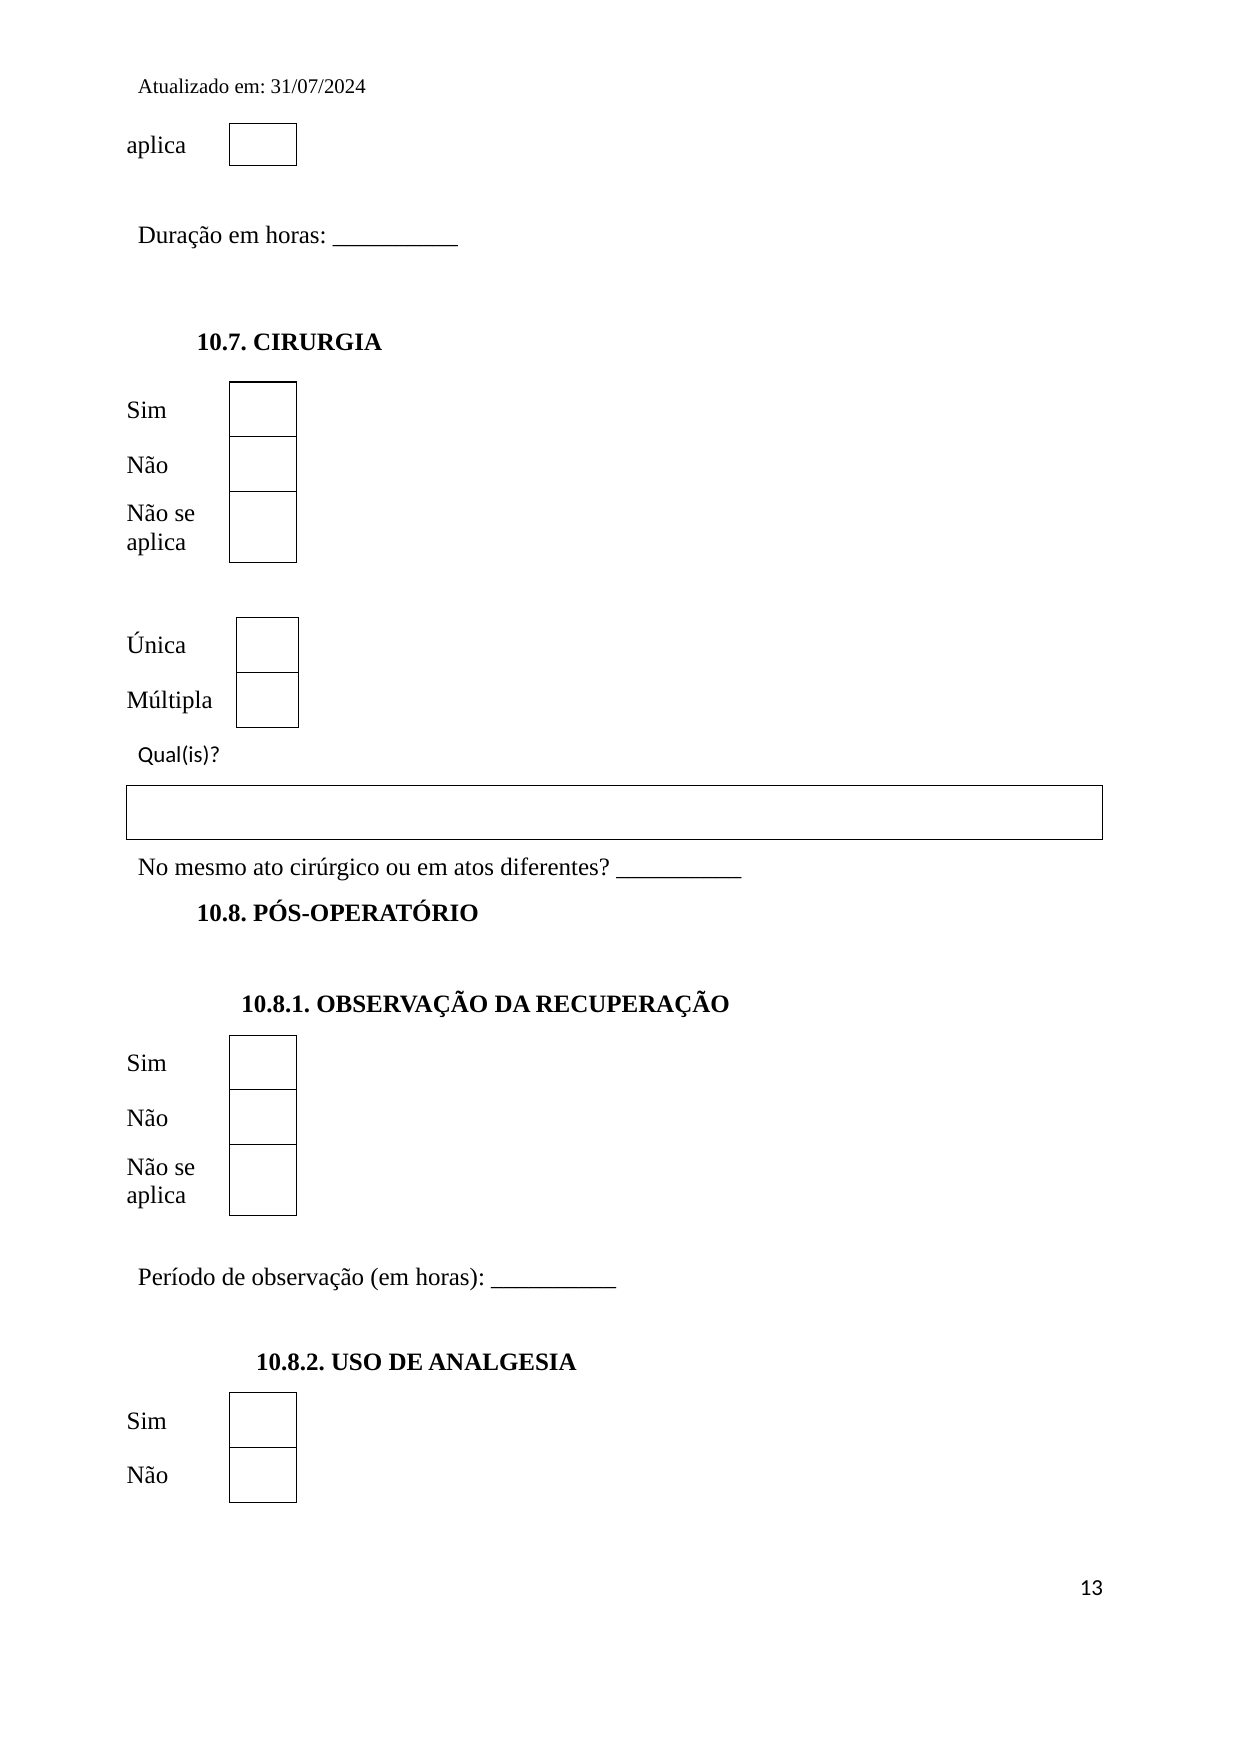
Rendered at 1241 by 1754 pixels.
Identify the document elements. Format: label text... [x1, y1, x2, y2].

table_cell Não se aplica [115, 1144, 229, 1215]
table_cell Múltipla [115, 672, 236, 727]
table_cell [230, 492, 296, 562]
text 10.8. Pós-OPERATÓRIO [138, 898, 1103, 927]
table_cell [230, 124, 296, 165]
text Duração em horas: __________ [138, 220, 1103, 248]
table_header [127, 786, 1102, 839]
table_cell [230, 1090, 296, 1144]
table_header [230, 1036, 296, 1089]
table_header Única [115, 617, 236, 672]
text 10.8.1. OBSERVAÇÃO DA RECUPERAÇÃO [138, 989, 1103, 1018]
table_cell Não [115, 436, 229, 491]
text No mesmo ato cirúrgico ou em atos diferentes? __________ [138, 852, 1103, 881]
table_cell Não [115, 1089, 229, 1144]
table_header Sim [115, 1392, 229, 1447]
text Período de observação (em horas): __________ [138, 1262, 1103, 1291]
text 10.8.2. USO DE ANALGESIA [138, 1347, 1103, 1375]
table_header Sim [115, 1035, 229, 1089]
table_cell [237, 673, 298, 727]
text 10.7. CIRURGIA [138, 327, 1103, 356]
table_header [230, 1393, 296, 1447]
table_cell Não [115, 1447, 229, 1502]
table_cell [230, 1145, 296, 1215]
table_cell Não se aplica [115, 123, 229, 165]
table_cell [230, 1448, 296, 1502]
text Qual(is)? [138, 740, 1103, 768]
table_cell [230, 437, 296, 491]
table_header [230, 383, 296, 436]
table_header [237, 618, 298, 672]
table_cell Não se aplica [115, 491, 229, 562]
table_header Sim [115, 381, 229, 436]
